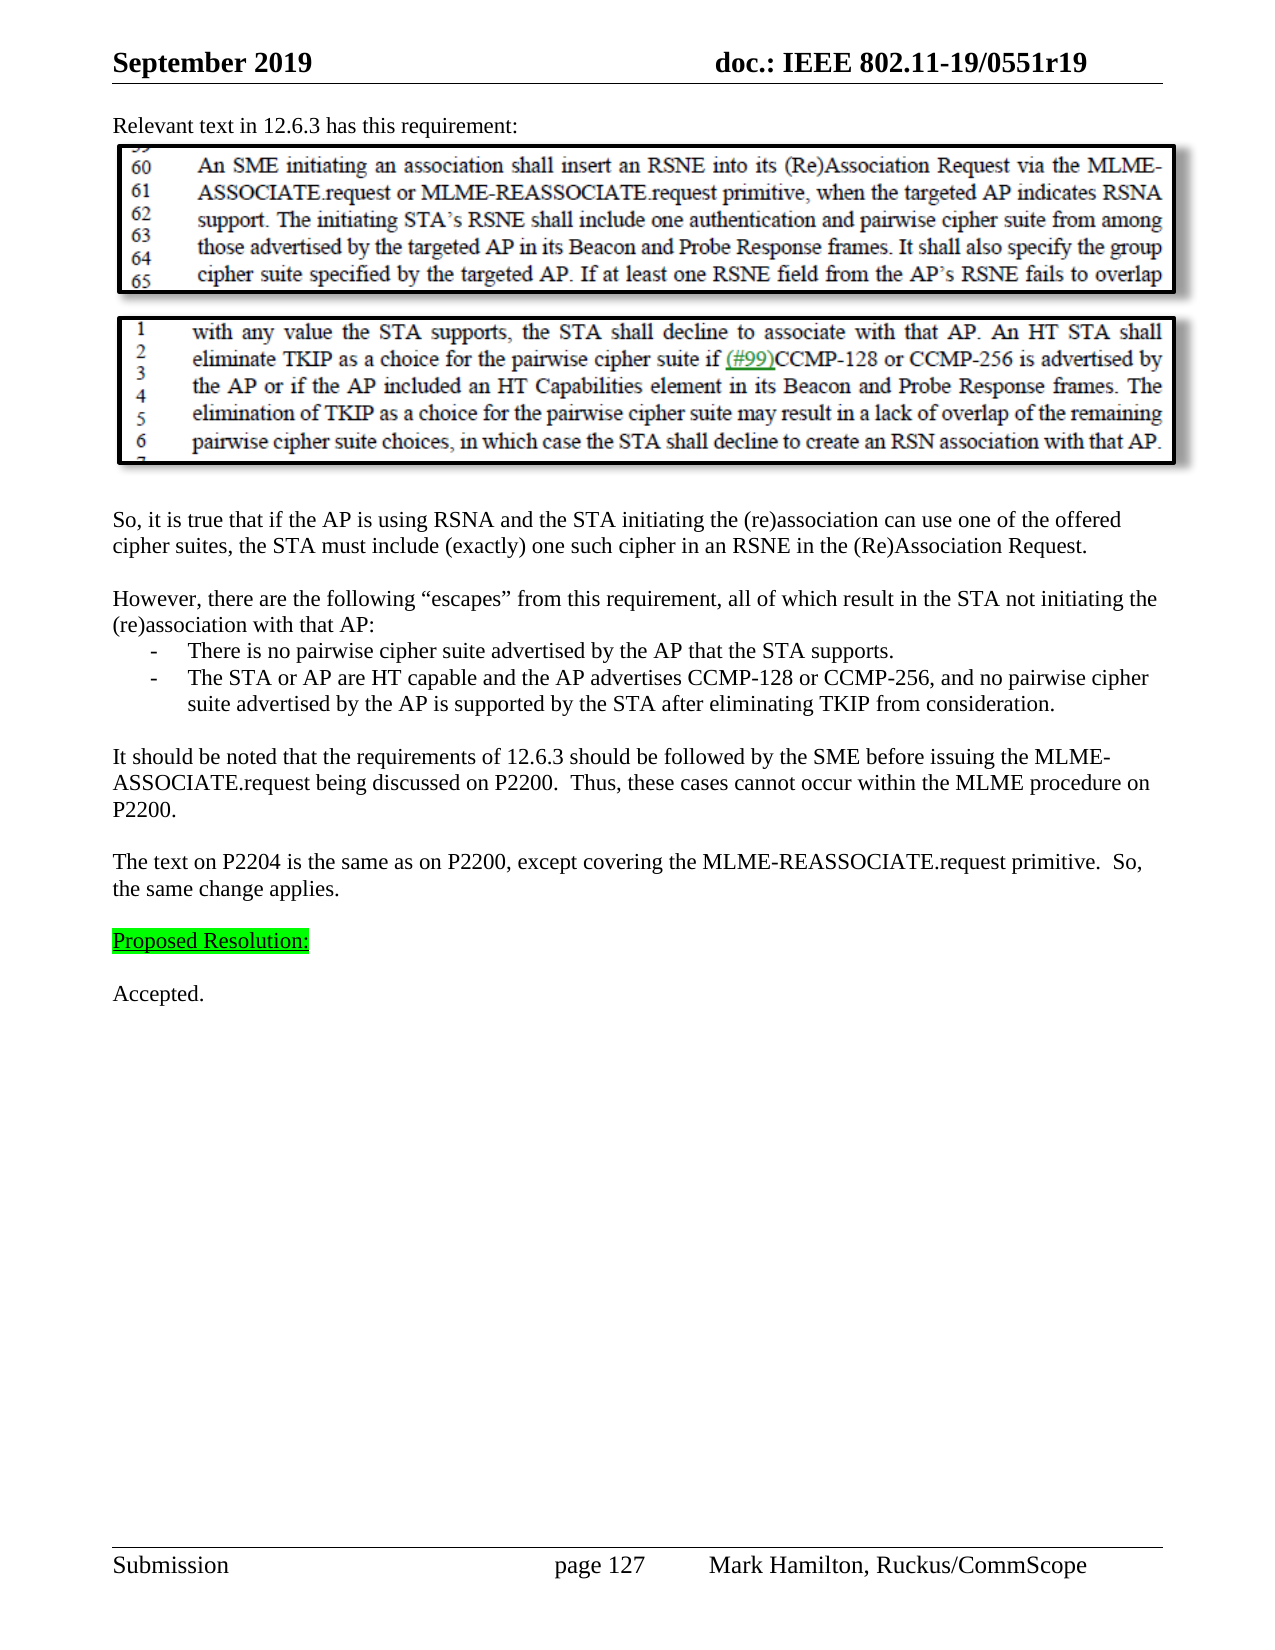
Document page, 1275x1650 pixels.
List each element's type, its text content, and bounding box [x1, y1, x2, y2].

text It should be noted that the requirements of 12.6.3 should be followed by the SME before issuing the MLME-ASSOCIATE.request being discussed on P2200. Thus, these cases cannot occur within the MLME procedure on P2200. [112, 743, 1163, 822]
text Relevant text in 12.6.3 has this requirement: [112, 112, 1163, 138]
picture [122, 320, 1172, 461]
text Accepted. [112, 980, 1163, 1006]
list The STA or AP are HT capable and the AP advertises CCMP-128 or CCMP-256, and no pairwise cipher suite advertised by the AP is supported by the STA after eliminating TKIP from consideration. [150, 664, 1163, 717]
text So, it is true that if the AP is using RSNA and the STA initiating the (re)association can use one of the offered cipher suites, the STA must include (exactly) one such cipher in an RSNE in the (Re)Association Request. [112, 506, 1163, 558]
picture [122, 148, 1172, 290]
text The text on P2204 is the same as on P2200, except covering the MLME-REASSOCIATE.request primitive. So, the same change applies. [112, 848, 1163, 901]
text However, there are the following “escapes” from this requirement, all of which result in the STA not initiating the (re)association with that AP: [112, 585, 1163, 637]
text Proposed Resolution: [112, 927, 1163, 954]
list There is no pairwise cipher suite advertised by the AP that the STA supports. [150, 637, 1163, 664]
